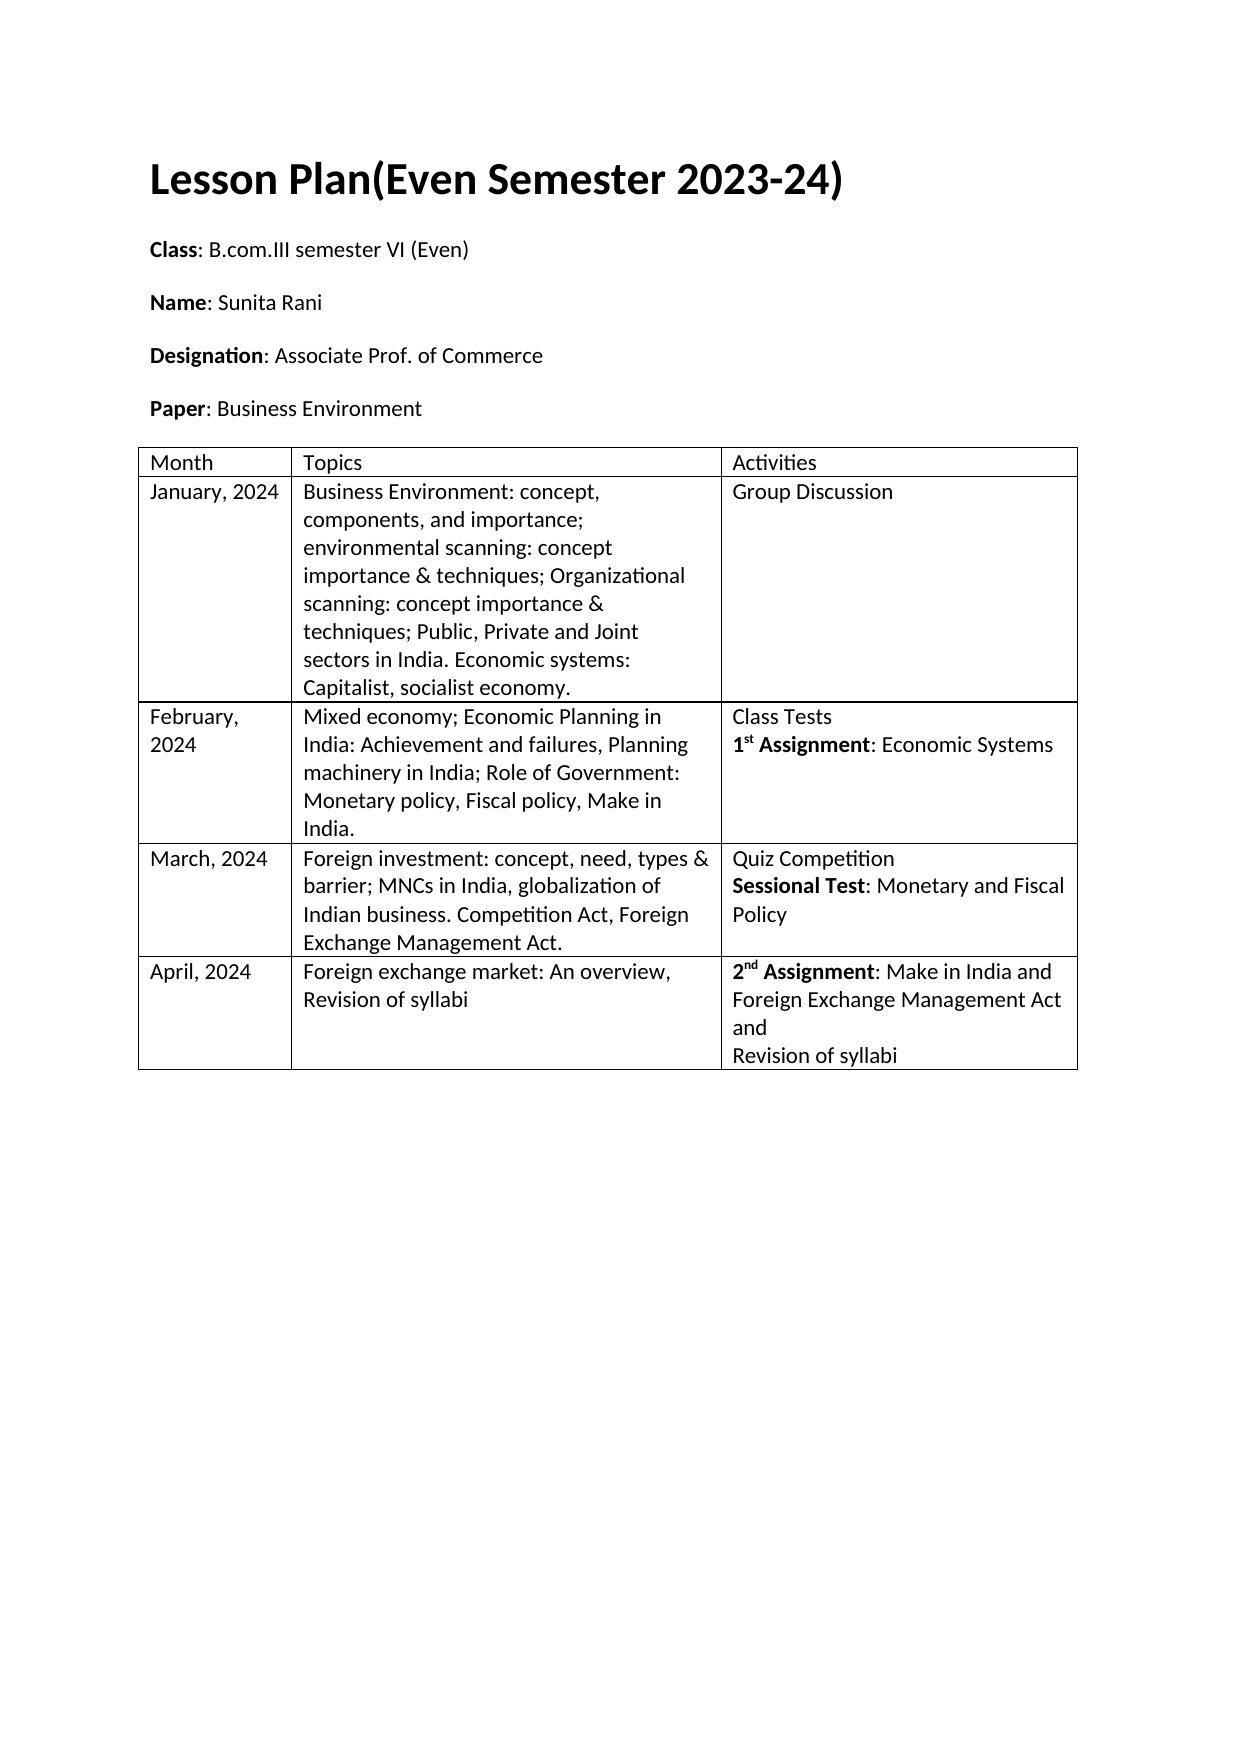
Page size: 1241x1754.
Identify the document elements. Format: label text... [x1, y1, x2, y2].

table_cell Mixed economy; Economic Planning in India: Achievement and failures, Planning machinery in India; Role of Government: Monetary policy, Fiscal policy, Make in India. [292, 703, 721, 843]
text Paper: Business Environment [150, 394, 1090, 422]
table_header Activities [722, 448, 1077, 476]
table_cell January, 2024 [139, 477, 291, 701]
table_cell February, 2024 [139, 703, 291, 843]
table_cell Class Tests 1st Assignment: Economic Systems [722, 703, 1077, 843]
text Lesson Plan(Even Semester 2023-24) [150, 150, 1090, 206]
text Class: B.com.III semester VI (Even) [150, 235, 1090, 263]
table_header Topics [292, 448, 721, 476]
table_cell Foreign exchange market: An overview, Revision of syllabi [292, 957, 721, 1069]
table_cell 2nd Assignment: Make in India and Foreign Exchange Management Act and Revision of syllabi [722, 957, 1077, 1069]
table_header Month [139, 448, 291, 476]
table_cell March, 2024 [139, 844, 291, 956]
table_cell Quiz Competition Sessional Test: Monetary and Fiscal Policy [722, 844, 1077, 956]
text Name: Sunita Rani [150, 288, 1090, 316]
table_cell Group Discussion [722, 477, 1077, 701]
table_cell Foreign investment: concept, need, types & barrier; MNCs in India, globalization of Indian business. Competition Act, Foreign Exchange Management Act. [292, 844, 721, 956]
table_cell April, 2024 [139, 957, 291, 1069]
table_cell Business Environment: concept, components, and importance; environmental scanning: concept importance & techniques; Organizational scanning: concept importance & techniques; Public, Private and Joint sectors in India. Economic systems: Capitalist, socialist economy. [292, 477, 721, 701]
text Designation: Associate Prof. of Commerce [150, 341, 1090, 369]
